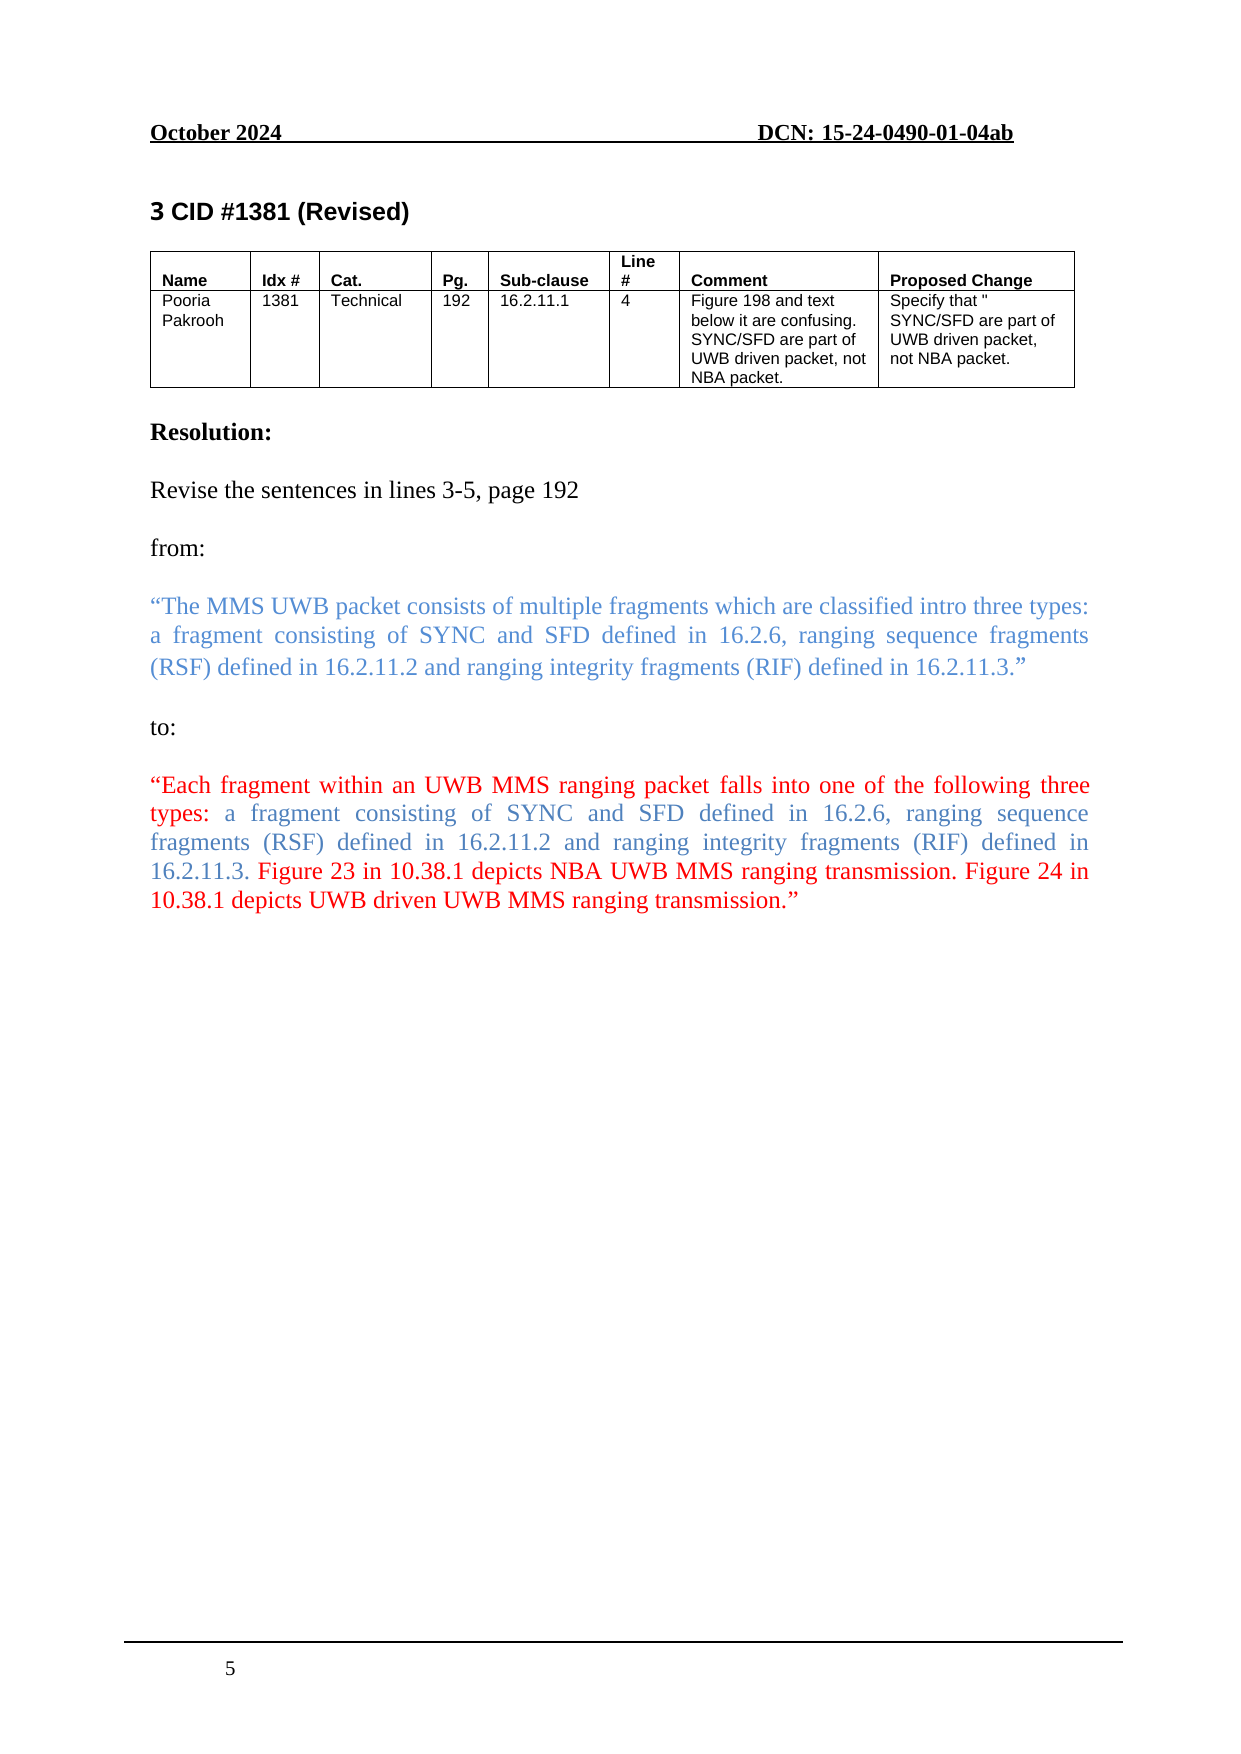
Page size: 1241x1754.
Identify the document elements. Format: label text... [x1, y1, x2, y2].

table_cell Pooria Pakrooh [151, 291, 250, 387]
table_header Idx # [251, 252, 319, 290]
table_header Sub-clause [489, 252, 609, 290]
text “The MMS UWB packet consists of multiple fragments which are classified intro three types: a fragment consisting of SYNC and SFD defined in 16.2.6, ranging sequence fragments (RSF) defined in 16.2.11.2 and ranging integrity fragments (RIF) defined in 16.2.11.3.” [150, 591, 1090, 683]
table_cell Figure 198 and text below it are confusing. SYNC/SFD are part of UWB driven packet, not NBA packet. [680, 291, 878, 387]
table_cell 1381 [251, 291, 319, 387]
text from: [150, 533, 1090, 562]
table_header Comment [680, 252, 878, 290]
table_header Cat. [320, 252, 431, 290]
table_cell 4 [610, 291, 679, 387]
table_cell Specify that " SYNC/SFD are part of UWB driven packet, not NBA packet. [879, 291, 1074, 387]
table_cell 192 [432, 291, 488, 387]
subtitle CID #1381 (Revised) [150, 198, 1090, 226]
table_header Line # [610, 252, 679, 290]
table_header Proposed Change [879, 252, 1074, 290]
text “Each fragment within an UWB MMS ranging packet falls into one of the following three types: a fragment consisting of SYNC and SFD defined in 16.2.6, ranging sequence fragments (RSF) defined in 16.2.11.2 and ranging integrity fragments (RIF) defined in 16.2.11.3. Figure 23 in 10.38.1 depicts NBA UWB MMS ranging transmission. Figure 24 in 10.38.1 depicts UWB driven UWB MMS ranging transmission.” [150, 770, 1090, 913]
text Resolution: [150, 417, 1090, 446]
table_cell 16.2.11.1 [489, 291, 609, 387]
table_header Name [151, 252, 250, 290]
table_cell Technical [320, 291, 431, 387]
text Revise the sentences in lines 3-5, page 192 [150, 475, 1090, 504]
text to: [150, 712, 1090, 741]
table_header Pg. [432, 252, 488, 290]
